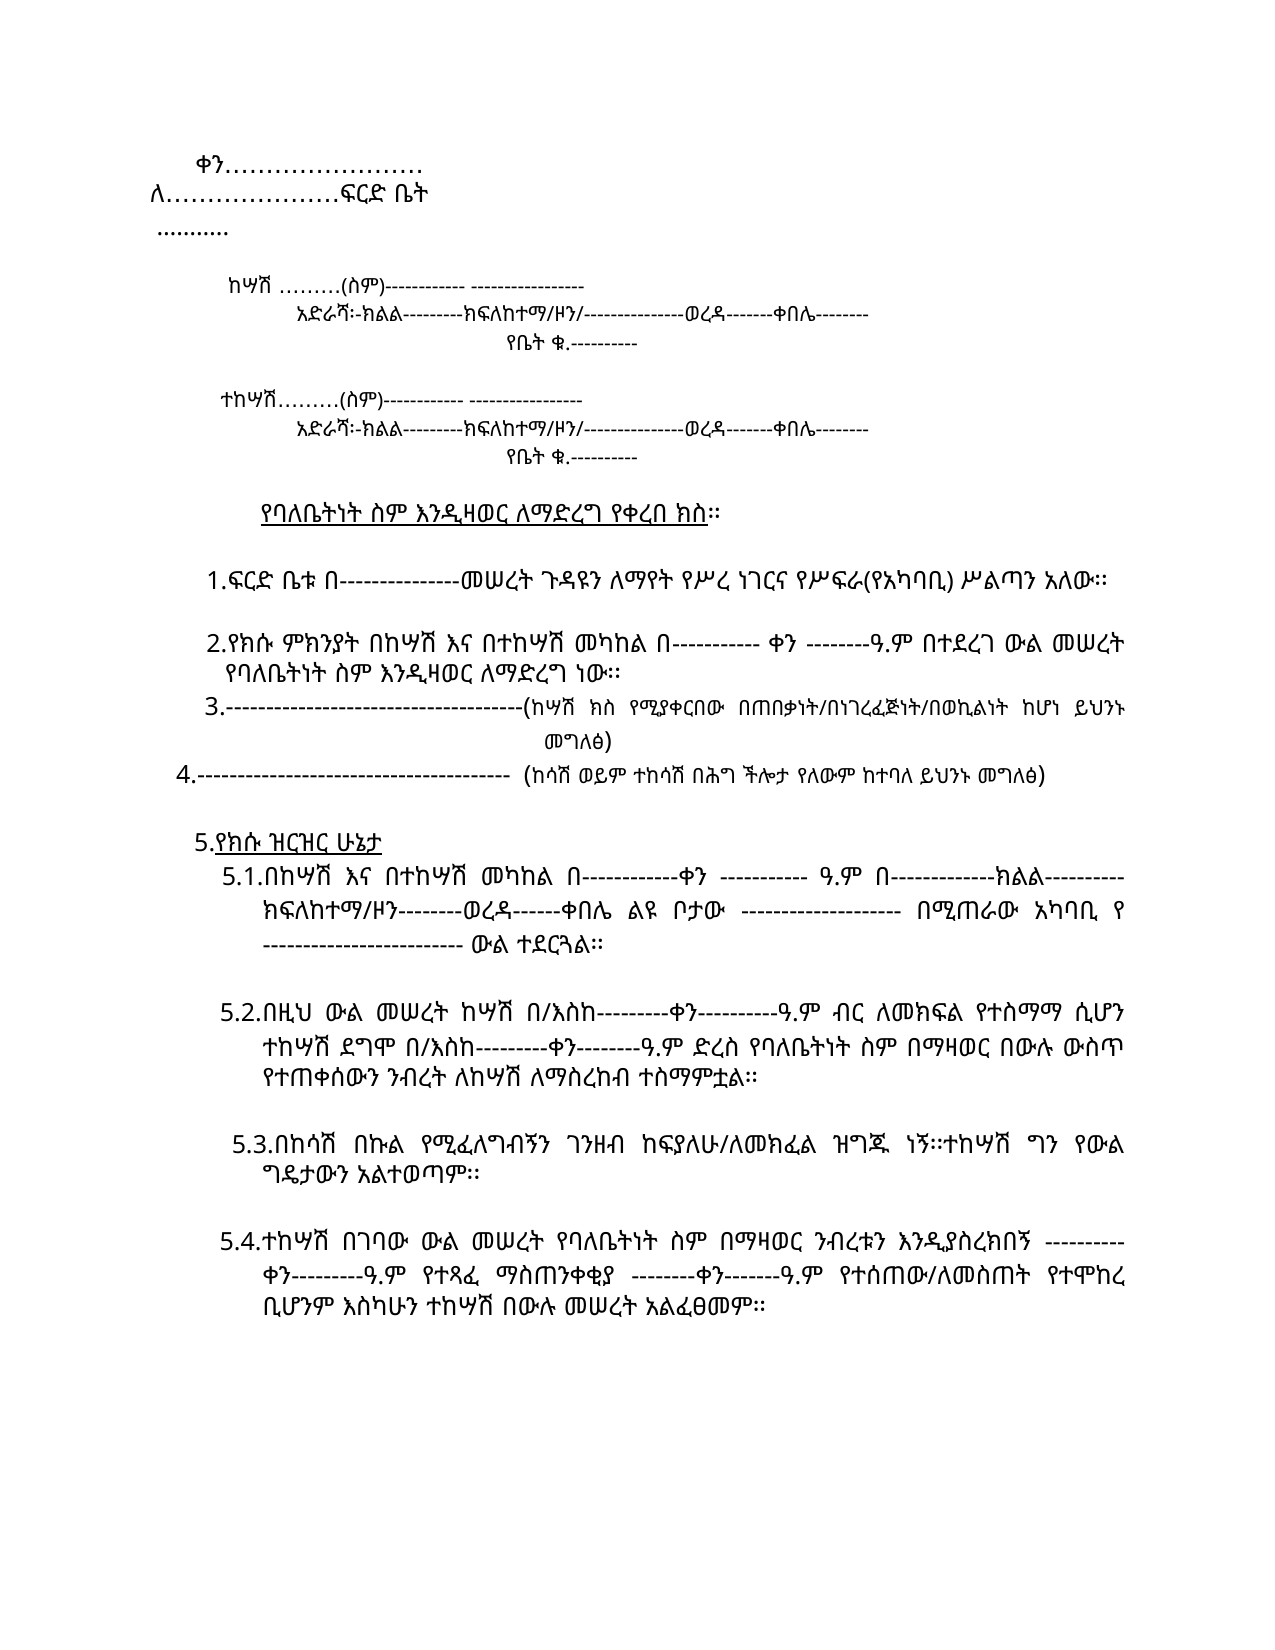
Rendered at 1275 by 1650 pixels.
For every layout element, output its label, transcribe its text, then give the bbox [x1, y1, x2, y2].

text 5.3.በከሳሽ በኩል የሚፈለግብኝን ገንዘብ ከፍያለሁ/ለመክፈል ዝግጁ ነኝ፡፡ተከሣሽ ግን የውል ግዴታውን አልተወጣም፡፡ [187, 1126, 1125, 1190]
text 5.4.ተከሣሽ በገባው ውል መሠረት የባለቤትነት ስም በማዛወር ንብረቱን እንዲያስረክበኝ ---------- ቀን---------ዓ.ም የተጻፈ ማስጠንቀቂያ --------ቀን-------ዓ.ም የተሰጠው/ለመስጠት የተሞከረ ቢሆንም እስካሁን ተከሣሽ በውሉ መሠረት አልፈፀመም፡፡ [187, 1224, 1125, 1321]
text ቀን…………………… [150, 150, 1125, 179]
text 5.2.በዚህ ውል መሠረት ከሣሽ በ/እስከ---------ቀን----------ዓ.ም ብር ለመክፍል የተስማማ ሲሆን ተከሣሽ ደግሞ በ/እስከ---------ቀን--------ዓ.ም ድረስ የባለቤትነት ስም በማዛወር በውሉ ውስጥ የተጠቀሰውን ንብረት ለከሣሽ ለማስረከብ ተስማምቷል፡፡ [187, 995, 1125, 1092]
text 2.የክሱ ምክንያት በከሣሽ እና በተከሣሽ መካከል በ----------- ቀን --------ዓ.ም በተደረገ ውል መሠረት የባለቤትነት ስም እንዲዛወር ለማድረግ ነው፡፡ [206, 625, 1125, 688]
text ……….. [150, 208, 1125, 242]
text አድራሻ፡-ክልል---------ክፍለከተማ/ዞን/---------------ወረዳ-------ቀበሌ-------- የቤት ቁ.---------- [150, 299, 1125, 356]
text ለ…………………ፍርድ ቤት [150, 179, 1125, 208]
text ተከሣሽ………(ስም)------------ ----------------- [150, 385, 1125, 414]
text 5.የክሱ ዝርዝር ሁኔታ [187, 825, 1125, 859]
text ከሣሽ ………(ስም)------------ ----------------- [150, 271, 1125, 299]
text 1.ፍርድ ቤቱ በ---------------መሠረት ጉዳዩን ለማየት የሥረ ነገርና የሥፍራ(የአካባቢ) ሥልጣን አለው፡፡ [206, 562, 1125, 597]
text አድራሻ፡-ክልል---------ክፍለከተማ/ዞን/---------------ወረዳ-------ቀበሌ-------- የቤት ቁ.---------- [150, 414, 1125, 471]
text 4.--------------------------------------- (ከሳሽ ወይም ተከሳሽ በሕግ ችሎታ የለውም ከተባለ ይህንኑ መግለፅ) [150, 757, 1125, 791]
text 5.1.በከሣሽ እና በተከሣሽ መካከል በ------------ቀን ----------- ዓ.ም በ-------------ክልል----------ክፍለከተማ/ዞን--------ወረዳ------ቀበሌ ልዩ ቦታው -------------------- በሚጠራው አካባቢ የ ------------------------- ውል ተደርጓል፡፡ [187, 859, 1125, 961]
text የባለቤትነት ስም እንዲዛወር ለማድረግ የቀረበ ክስ፡፡ [150, 499, 1125, 528]
text 3.-------------------------------------(ከሣሽ ክስ የሚያቀርበው በጠበቃነት/በነገረፈጅነት/በወኪልነት ከሆነ ይህንኑ መግለፅ) [150, 688, 1125, 757]
